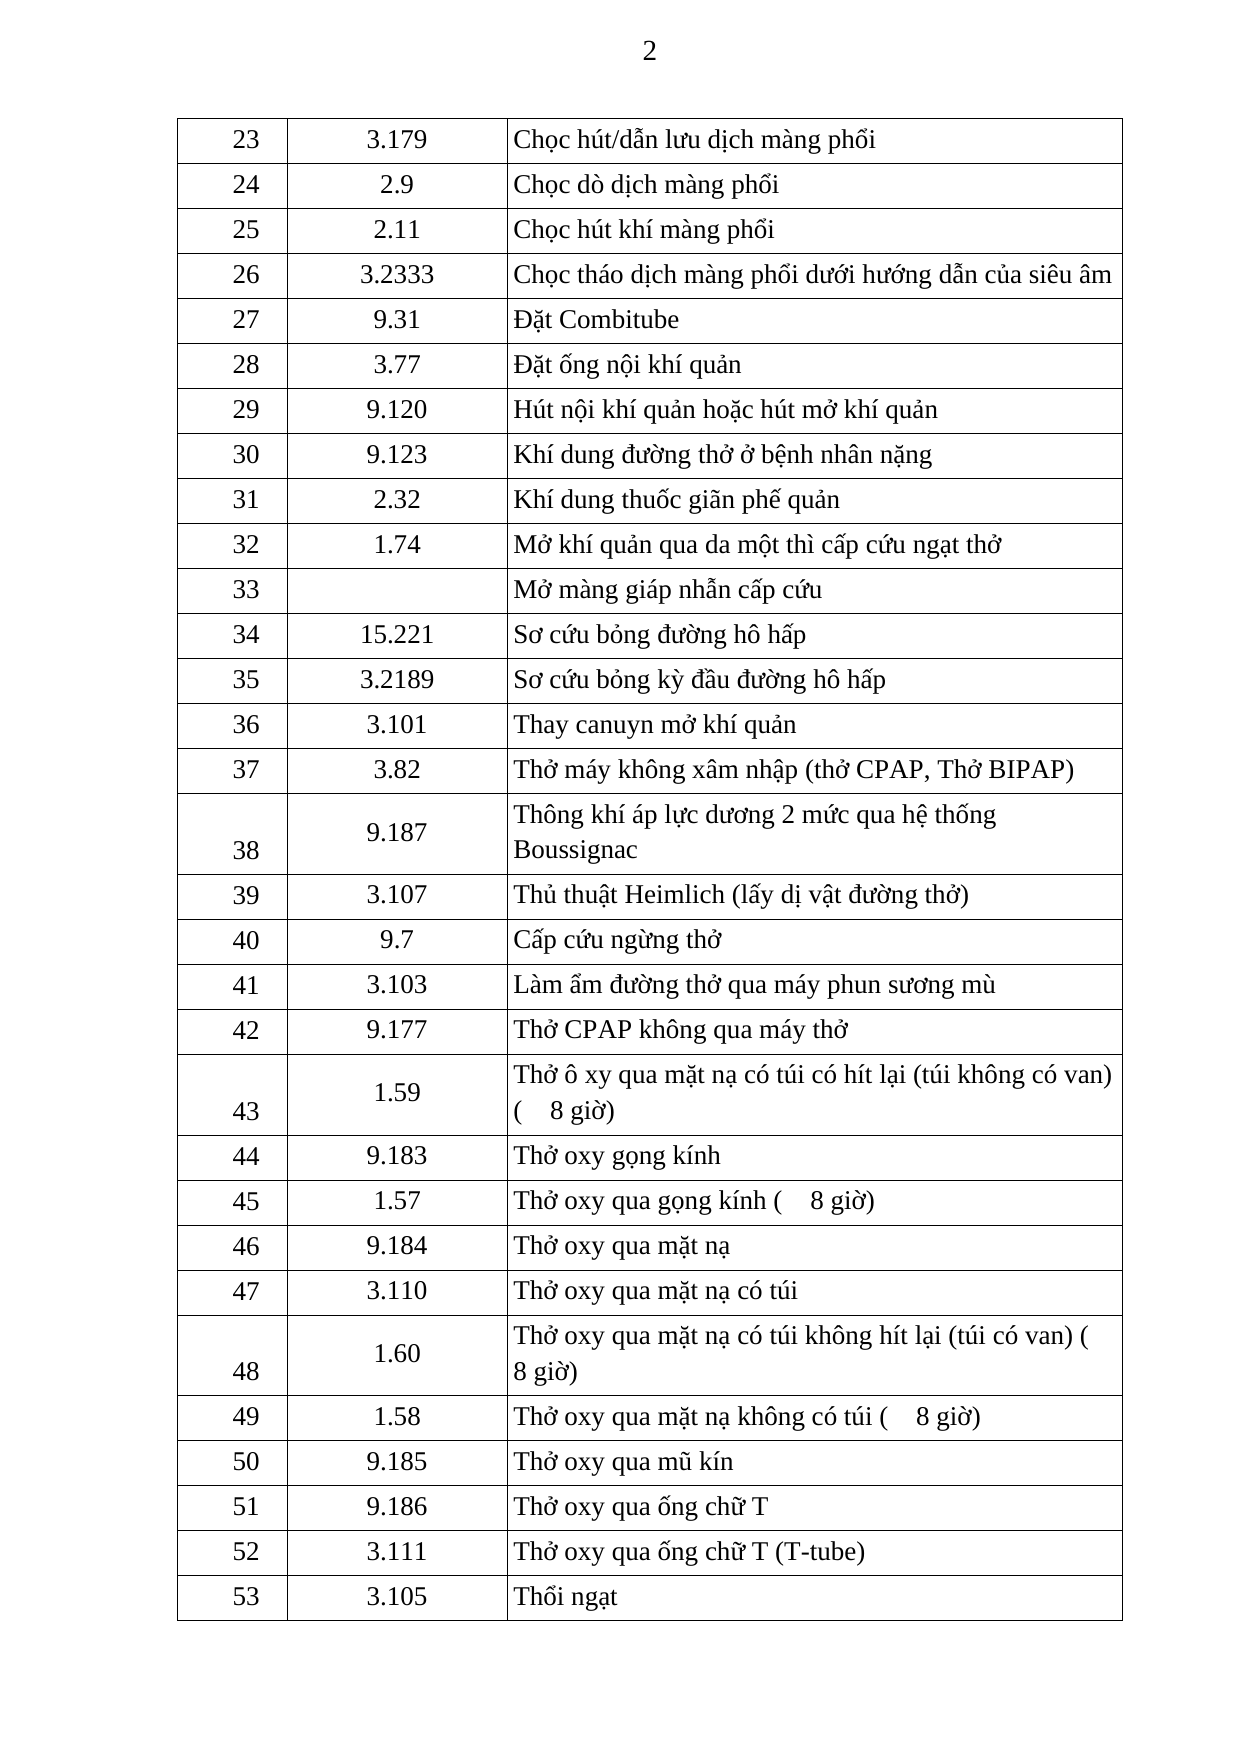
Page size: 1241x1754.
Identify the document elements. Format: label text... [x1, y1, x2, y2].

table_cell [178, 254, 287, 298]
table_cell [178, 1486, 287, 1530]
table_cell 9.177 [288, 1010, 507, 1054]
table_cell Thở oxy qua ống chữ T [508, 1486, 1122, 1530]
table_cell [178, 1226, 287, 1269]
table_cell 3.101 [288, 704, 507, 748]
table_cell 3.2333 [288, 254, 507, 298]
table_cell Chọc tháo dịch màng phổi dưới hướng dẫn của siêu âm [508, 254, 1122, 298]
table_cell [178, 569, 287, 613]
table_cell 3.77 [288, 344, 507, 388]
table_cell [178, 875, 287, 919]
table_cell Thổi ngạt [508, 1576, 1122, 1620]
table_cell [178, 1181, 287, 1224]
table_cell Sơ cứu bỏng đường hô hấp [508, 614, 1122, 658]
table_cell Thở oxy qua mặt nạ không có túi ( 8 giờ) [508, 1396, 1122, 1440]
table_cell [178, 704, 287, 748]
table_cell [178, 1396, 287, 1440]
table_cell Thở oxy qua mặt nạ có túi không hít lại (túi có van) ( 8 giờ) [508, 1316, 1122, 1395]
table_cell [178, 1055, 287, 1134]
table_cell Sơ cứu bỏng kỳ đầu đường hô hấp [508, 659, 1122, 703]
table_cell 9.120 [288, 389, 507, 433]
table_cell [178, 344, 287, 388]
table_cell 3.2189 [288, 659, 507, 703]
table_cell [178, 1316, 287, 1395]
table_cell Chọc hút khí màng phổi [508, 209, 1122, 253]
table_cell 9.184 [288, 1226, 507, 1269]
table_cell 3.110 [288, 1271, 507, 1314]
table_cell Thở oxy qua ống chữ T (T-tube) [508, 1531, 1122, 1575]
table_cell Đặt ống nội khí quản [508, 344, 1122, 388]
table_cell Thở CPAP không qua máy thở [508, 1010, 1122, 1054]
table_cell 2.11 [288, 209, 507, 253]
table_cell [178, 965, 287, 1009]
table_cell Thở máy không xâm nhập (thở CPAP, Thở BIPAP) [508, 749, 1122, 793]
table_cell 2.9 [288, 164, 507, 208]
table_cell [178, 389, 287, 433]
table_cell [178, 1441, 287, 1485]
table_cell Thở oxy qua gọng kính ( 8 giờ) [508, 1181, 1122, 1224]
table_cell [178, 164, 287, 208]
table_cell 9.183 [288, 1136, 507, 1179]
table_cell [178, 1010, 287, 1054]
table_cell [178, 614, 287, 658]
table_cell Thông khí áp lực dương 2 mức qua hệ thống Boussignac [508, 794, 1122, 874]
table_cell Thở oxy qua mũ kín [508, 1441, 1122, 1485]
table_cell 9.185 [288, 1441, 507, 1485]
table_cell 9.7 [288, 920, 507, 964]
table_cell 1.59 [288, 1055, 507, 1134]
table_cell 1.58 [288, 1396, 507, 1440]
table_cell [178, 659, 287, 703]
table_cell 3.103 [288, 965, 507, 1009]
table_cell Thở oxy qua mặt nạ có túi [508, 1271, 1122, 1314]
table_cell Đặt Combitube [508, 299, 1122, 343]
table_cell [178, 479, 287, 523]
table_cell Thở oxy qua mặt nạ [508, 1226, 1122, 1269]
table_cell 3.179 [288, 119, 507, 163]
table_cell [288, 569, 507, 613]
table_cell Khí dung thuốc giãn phế quản [508, 479, 1122, 523]
table_cell [178, 794, 287, 874]
table_cell 3.82 [288, 749, 507, 793]
table_cell Chọc hút/dẫn lưu dịch màng phổi [508, 119, 1122, 163]
table_cell 1.60 [288, 1316, 507, 1395]
table_cell 9.31 [288, 299, 507, 343]
table_cell 3.107 [288, 875, 507, 919]
table_cell [178, 1531, 287, 1575]
table_cell 1.74 [288, 524, 507, 568]
table_cell Làm ẩm đường thở qua máy phun sương mù [508, 965, 1122, 1009]
table_cell [178, 209, 287, 253]
table_cell [178, 749, 287, 793]
table_cell Thay canuyn mở khí quản [508, 704, 1122, 748]
table_cell 3.105 [288, 1576, 507, 1620]
table_cell Khí dung đường thở ở bệnh nhân nặng [508, 434, 1122, 478]
table_cell 15.221 [288, 614, 507, 658]
table_cell Thở ô xy qua mặt nạ có túi có hít lại (túi không có van) ( 8 giờ) [508, 1055, 1122, 1134]
table_cell [178, 1271, 287, 1314]
table_cell [178, 524, 287, 568]
table_cell [178, 434, 287, 478]
table_cell 9.186 [288, 1486, 507, 1530]
table_cell [178, 299, 287, 343]
table_cell [178, 1136, 287, 1179]
table_cell 2.32 [288, 479, 507, 523]
table_cell Mở khí quản qua da một thì cấp cứu ngạt thở [508, 524, 1122, 568]
table_cell 1.57 [288, 1181, 507, 1224]
table_cell Cấp cứu ngừng thở [508, 920, 1122, 964]
table_cell [178, 119, 287, 163]
table_cell 9.123 [288, 434, 507, 478]
table_cell Chọc dò dịch màng phổi [508, 164, 1122, 208]
table_cell 3.111 [288, 1531, 507, 1575]
table_cell Thở oxy gọng kính [508, 1136, 1122, 1179]
table_cell Mở màng giáp nhẫn cấp cứu [508, 569, 1122, 613]
table_cell [178, 920, 287, 964]
table_cell Hút nội khí quản hoặc hút mở khí quản [508, 389, 1122, 433]
table_cell Thủ thuật Heimlich (lấy dị vật đường thở) [508, 875, 1122, 919]
table_cell 9.187 [288, 794, 507, 874]
table_cell [178, 1576, 287, 1620]
